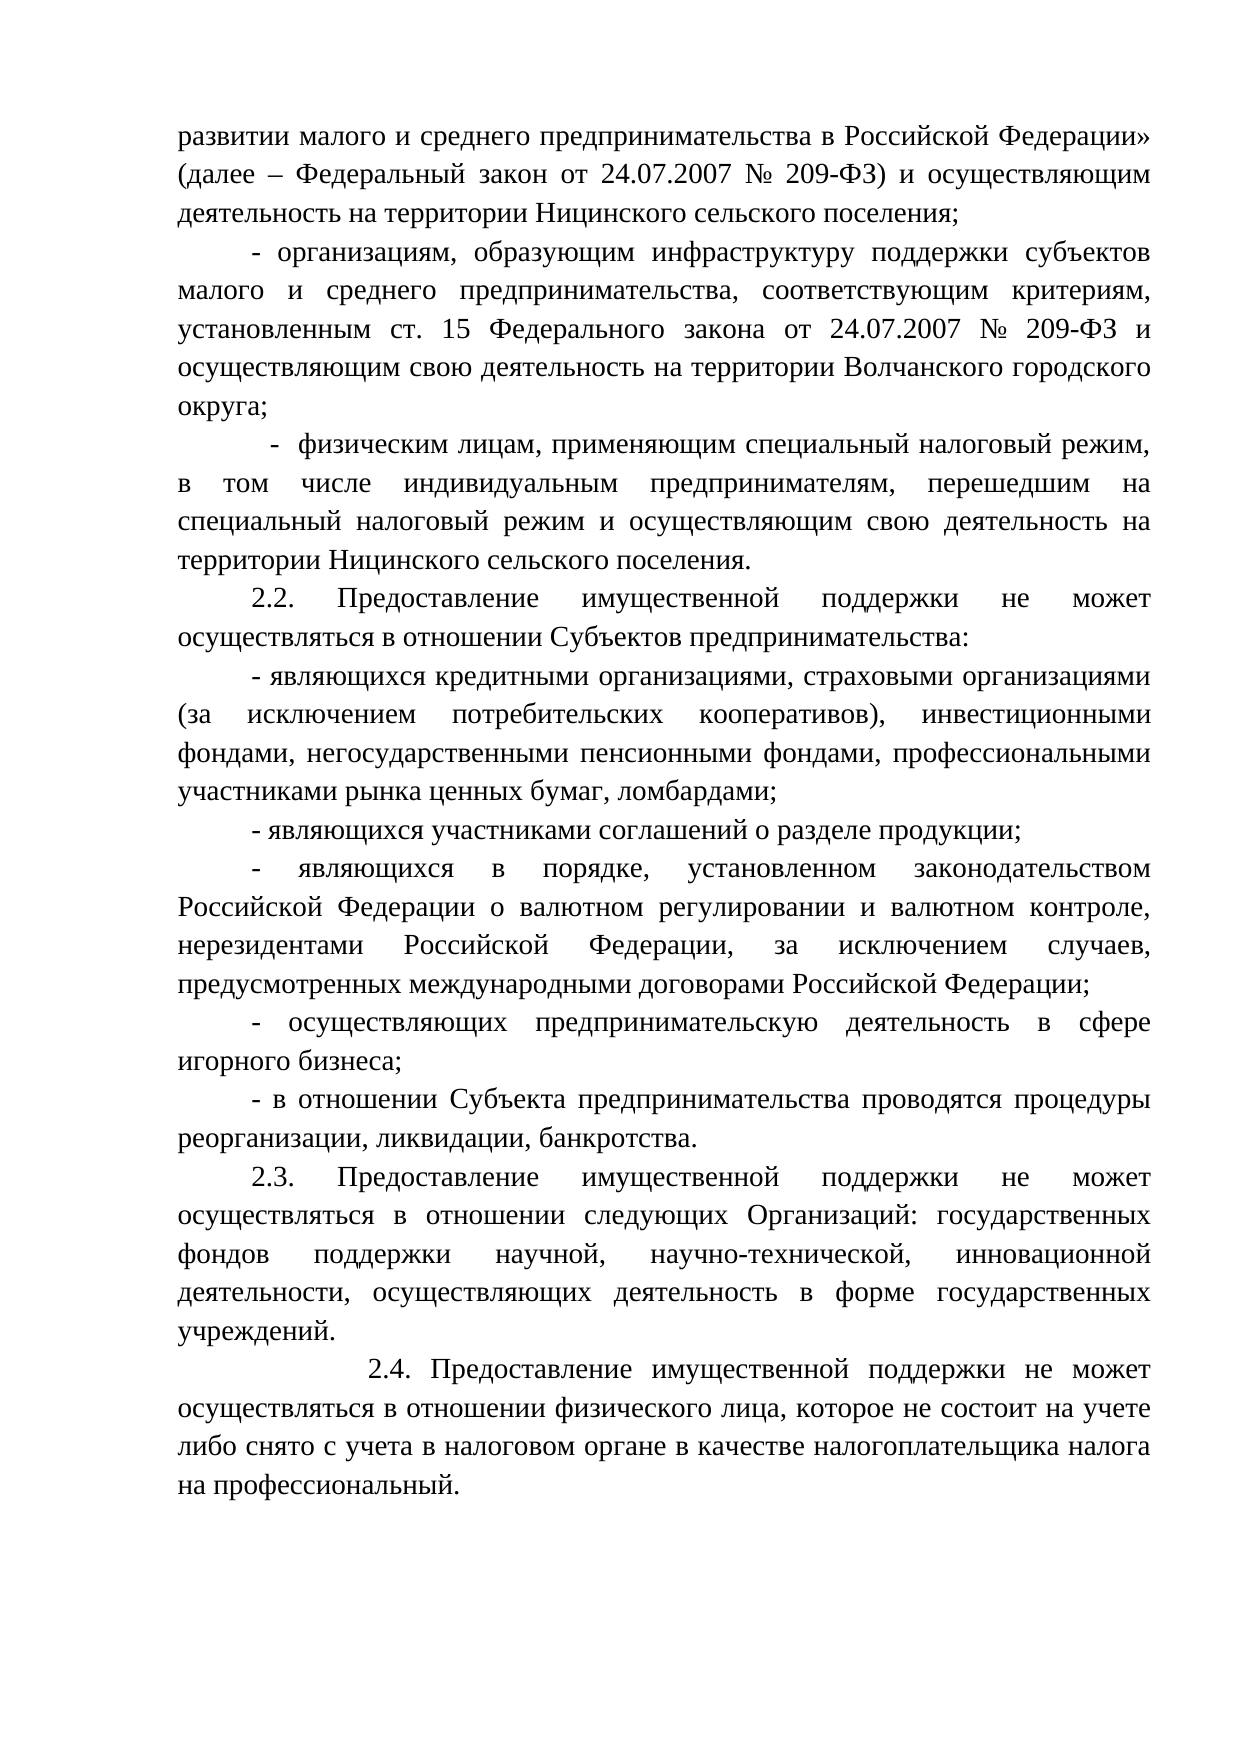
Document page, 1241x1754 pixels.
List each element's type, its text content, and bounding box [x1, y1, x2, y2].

text - являющихся в порядке, установленном законодательством Российской Федерации о валютном регулировании и валютном контроле, нерезидентами Российской Федерации, за исключением случаев, предусмотренных международными договорами Российской Федерации; [177, 850, 1152, 999]
text - являющихся кредитными организациями, страховыми организациями (за исключением потребительских кооперативов), инвестиционными фондами, негосударственными пенсионными фондами, профессиональными участниками рынка ценных бумаг, ломбардами; [177, 658, 1152, 807]
text - являющихся участниками соглашений о разделе продукции; [177, 812, 1152, 845]
text - физическим лицам, применяющим специальный налоговый режим, в том числе индивидуальным предпринимателям, перешедшим на специальный налоговый режим и осуществляющим свою деятельность на территории Ницинского сельского поселения. [177, 426, 1152, 576]
text 2.4. Предоставление имущественной поддержки не может осуществляться в отношении физического лица, которое не состоит на учете либо снято с учета в налоговом органе в качестве налогоплательщика налога на профессиональный. [177, 1351, 1152, 1501]
text - в отношении Субъекта предпринимательства проводятся процедуры реорганизации, ликвидации, банкротства. [177, 1082, 1152, 1154]
text - организациям, образующим инфраструктуру поддержки субъектов малого и среднего предпринимательства, соответствующим критериям, установленным ст. 15 Федерального закона от 24.07.2007 № 209-ФЗ и осуществляющим свою деятельность на территории Волчанского городского округа; [177, 234, 1152, 421]
text 2.3. Предоставление имущественной поддержки не может осуществляться в отношении следующих Организаций: государственных фондов поддержки научной, научно-технической, инновационной деятельности, осуществляющих деятельность в форме государственных учреждений. [177, 1159, 1152, 1346]
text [177, 118, 1152, 229]
text 2.2. Предоставление имущественной поддержки не может осуществляться в отношении Субъектов предпринимательства: [177, 581, 1152, 653]
text - осуществляющих предпринимательскую деятельность в сфере игорного бизнеса; [177, 1004, 1152, 1077]
